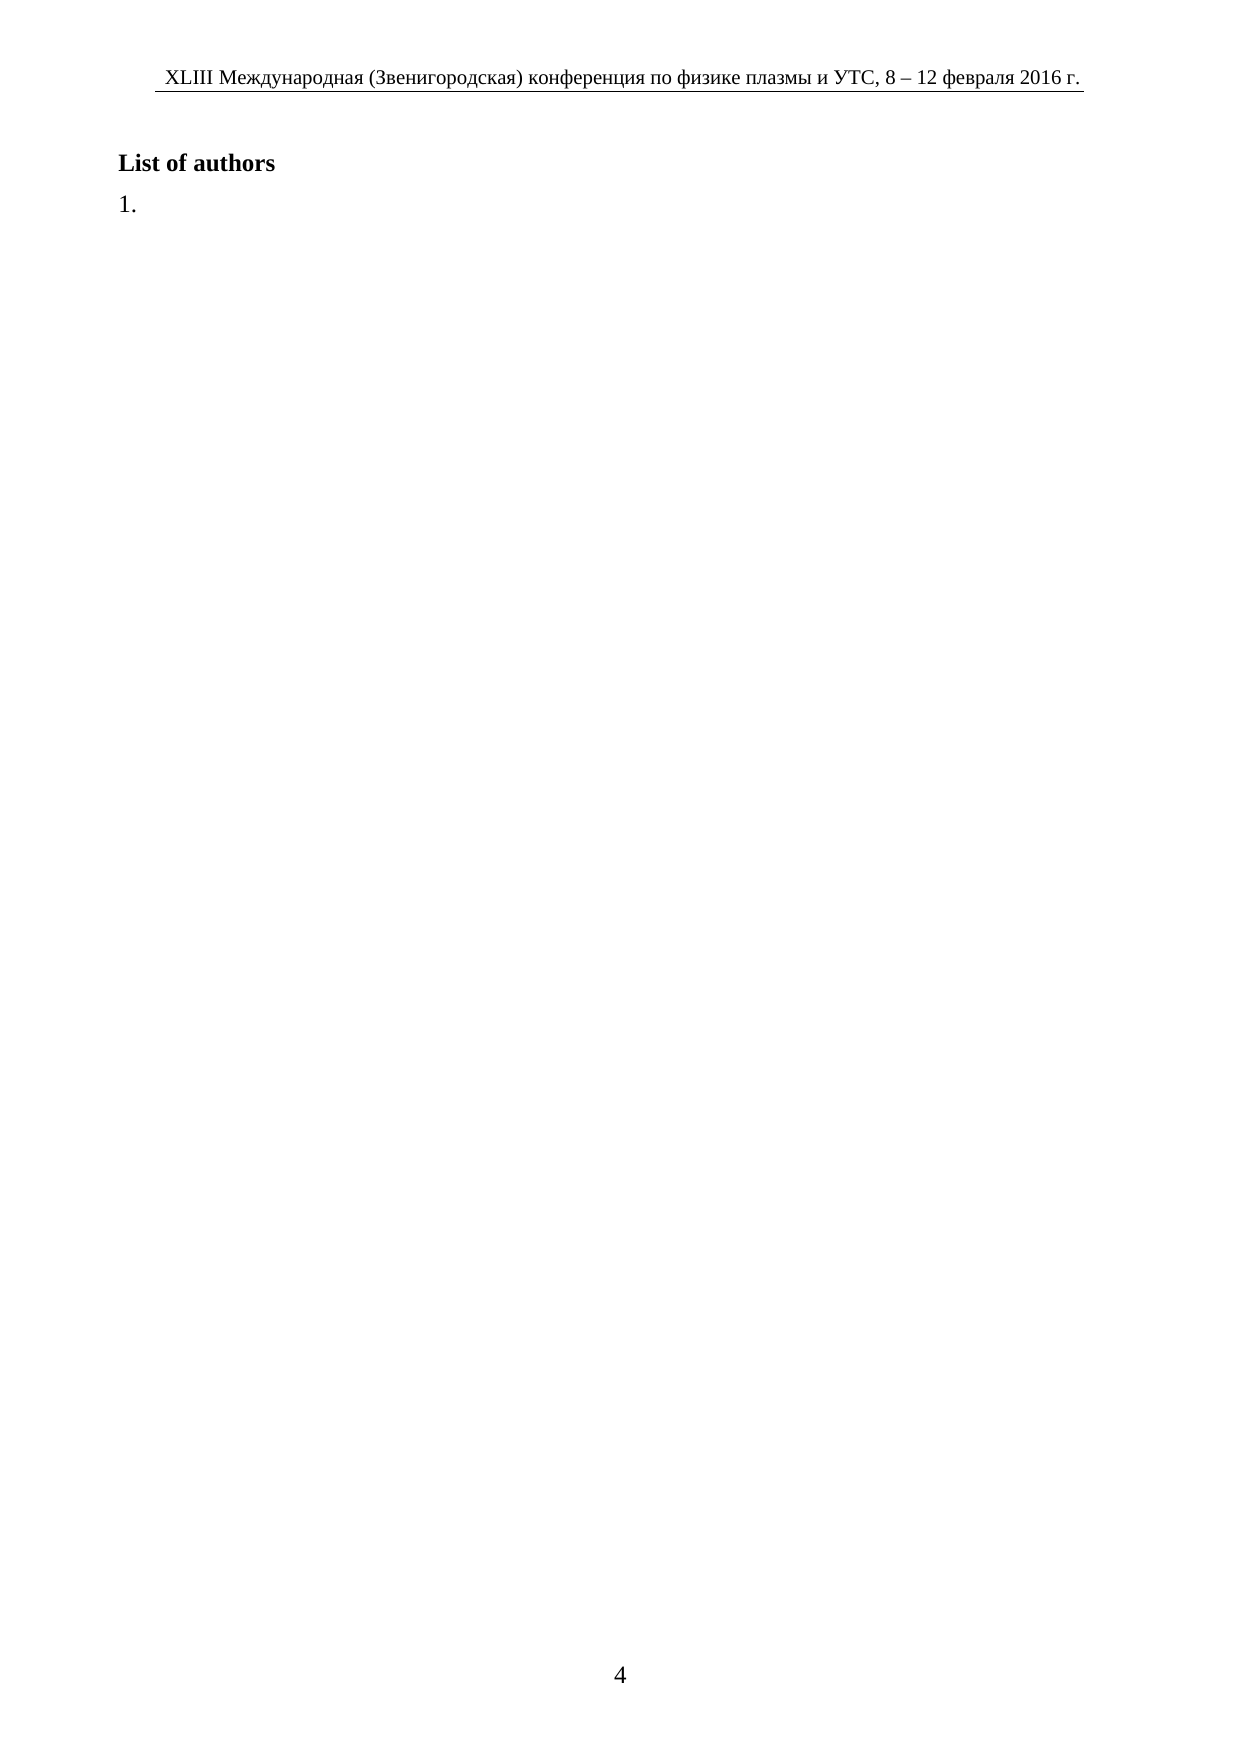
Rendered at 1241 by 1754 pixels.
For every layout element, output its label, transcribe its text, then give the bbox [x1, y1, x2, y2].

text List of authors [118, 148, 1122, 176]
